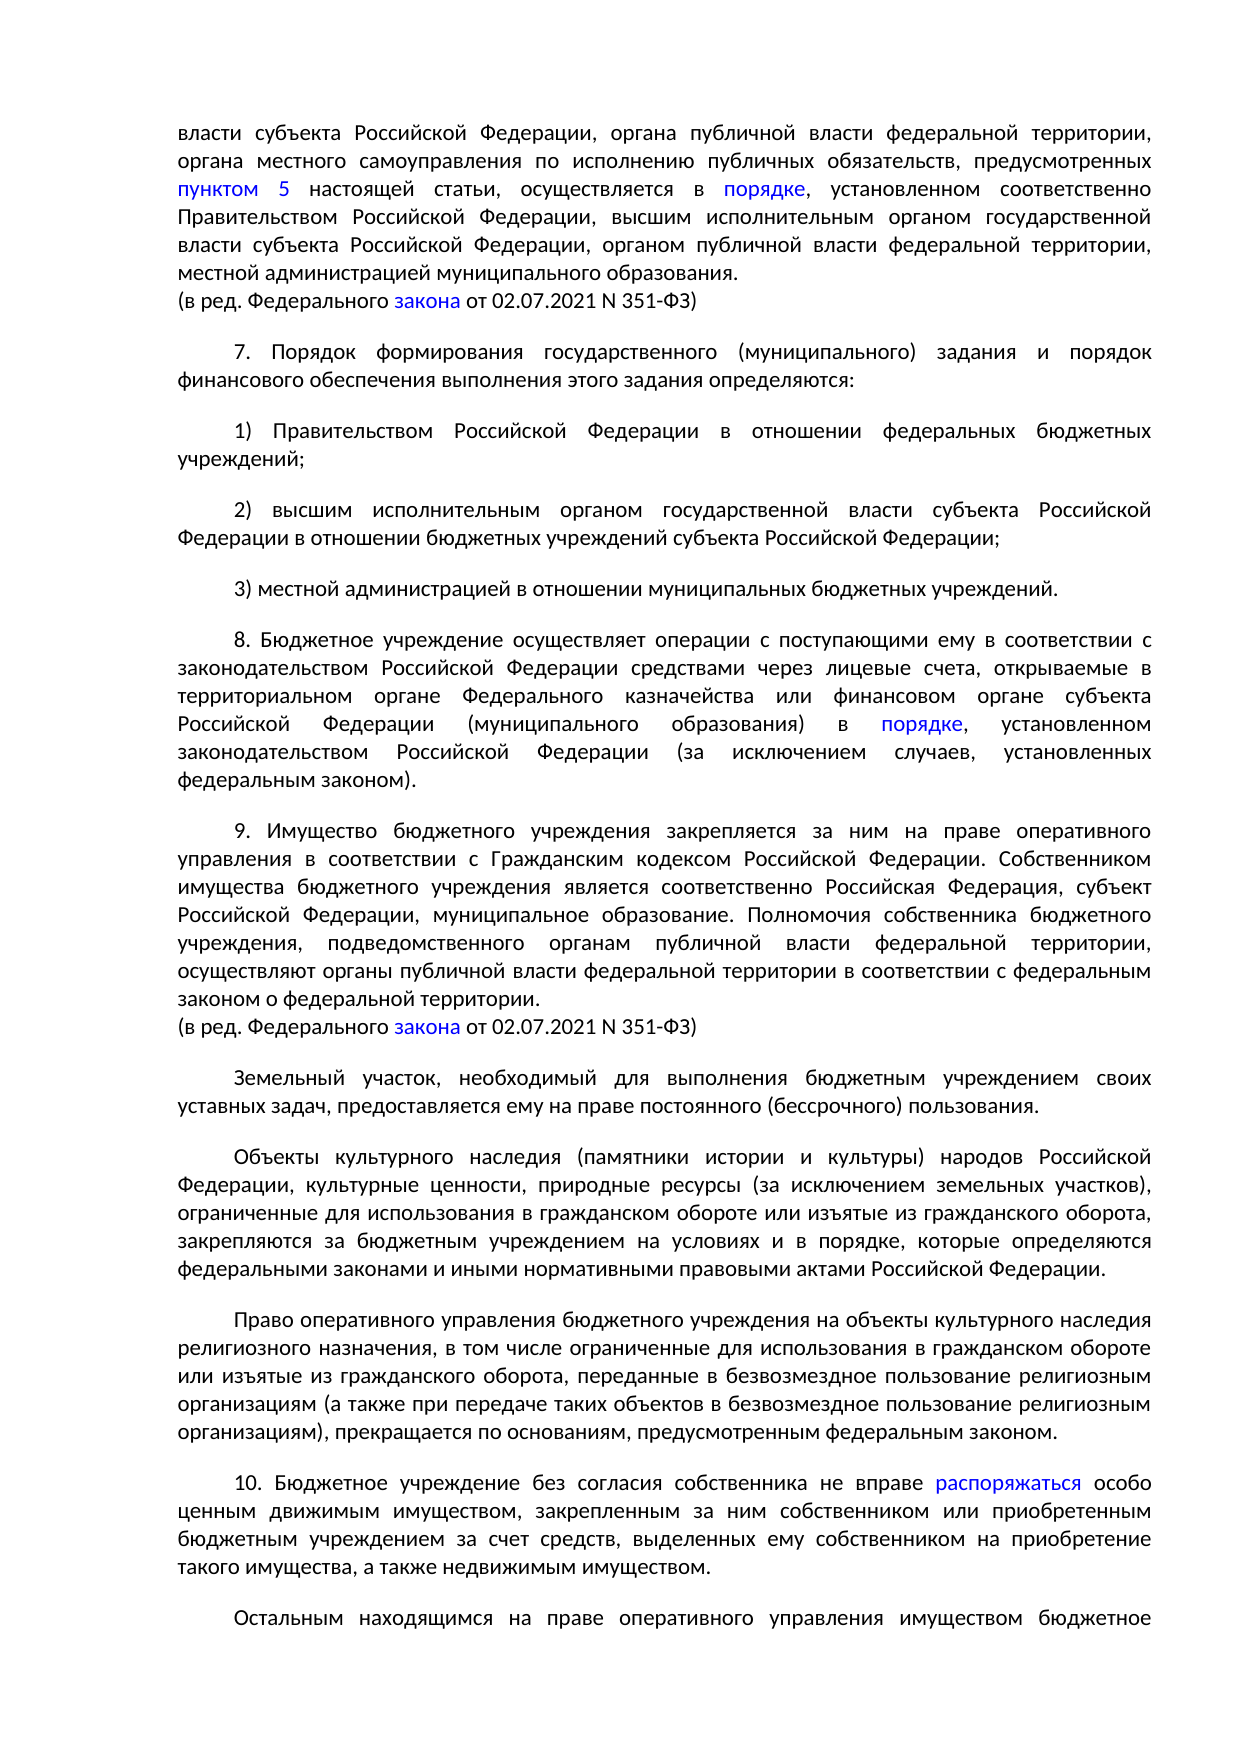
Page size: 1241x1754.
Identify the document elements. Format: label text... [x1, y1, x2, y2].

text 3) местной администрацией в отношении муниципальных бюджетных учреждений. [177, 574, 1152, 602]
text 7. Порядок формирования государственного (муниципального) задания и порядок финансового обеспечения выполнения этого задания определяются: [177, 337, 1152, 393]
text 10. Бюджетное учреждение без согласия собственника не вправе распоряжаться особо ценным движимым имуществом, закрепленным за ним собственником или приобретенным бюджетным учреждением за счет средств, выделенных ему собственником на приобретение такого имущества, а также недвижимым имуществом. [177, 1468, 1152, 1580]
text 1) Правительством Российской Федерации в отношении федеральных бюджетных учреждений; [177, 416, 1152, 472]
text Объекты культурного наследия (памятники истории и культуры) народов Российской Федерации, культурные ценности, природные ресурсы (за исключением земельных участков), ограниченные для использования в гражданском обороте или изъятые из гражданского оборота, закрепляются за бюджетным учреждением на условиях и в порядке, которые определяются федеральными законами и иными нормативными правовыми актами Российской Федерации. [177, 1142, 1152, 1282]
text 2) высшим исполнительным органом государственной власти субъекта Российской Федерации в отношении бюджетных учреждений субъекта Российской Федерации; [177, 495, 1152, 551]
text 8. Бюджетное учреждение осуществляет операции с поступающими ему в соответствии с законодательством Российской Федерации средствами через лицевые счета, открываемые в территориальном органе Федерального казначейства или финансовом органе субъекта Российской Федерации (муниципального образования) в порядке, установленном законодательством Российской Федерации (за исключением случаев, установленных федеральным законом). [177, 625, 1152, 793]
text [177, 1603, 1152, 1631]
text (в ред. Федерального закона от 02.07.2021 N 351-ФЗ) [177, 1012, 1152, 1040]
text 9. Имущество бюджетного учреждения закрепляется за ним на праве оперативного управления в соответствии с Гражданским кодексом Российской Федерации. Собственником имущества бюджетного учреждения является соответственно Российская Федерация, субъект Российской Федерации, муниципальное образование. Полномочия собственника бюджетного учреждения, подведомственного органам публичной власти федеральной территории, осуществляют органы публичной власти федеральной территории в соответствии с федеральным законом о федеральной территории. [177, 816, 1152, 1012]
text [177, 118, 1152, 286]
text Право оперативного управления бюджетного учреждения на объекты культурного наследия религиозного назначения, в том числе ограниченные для использования в гражданском обороте или изъятые из гражданского оборота, переданные в безвозмездное пользование религиозным организациям (а также при передаче таких объектов в безвозмездное пользование религиозным организациям), прекращается по основаниям, предусмотренным федеральным законом. [177, 1305, 1152, 1445]
text Земельный участок, необходимый для выполнения бюджетным учреждением своих уставных задач, предоставляется ему на праве постоянного (бессрочного) пользования. [177, 1063, 1152, 1119]
text (в ред. Федерального закона от 02.07.2021 N 351-ФЗ) [177, 286, 1152, 314]
